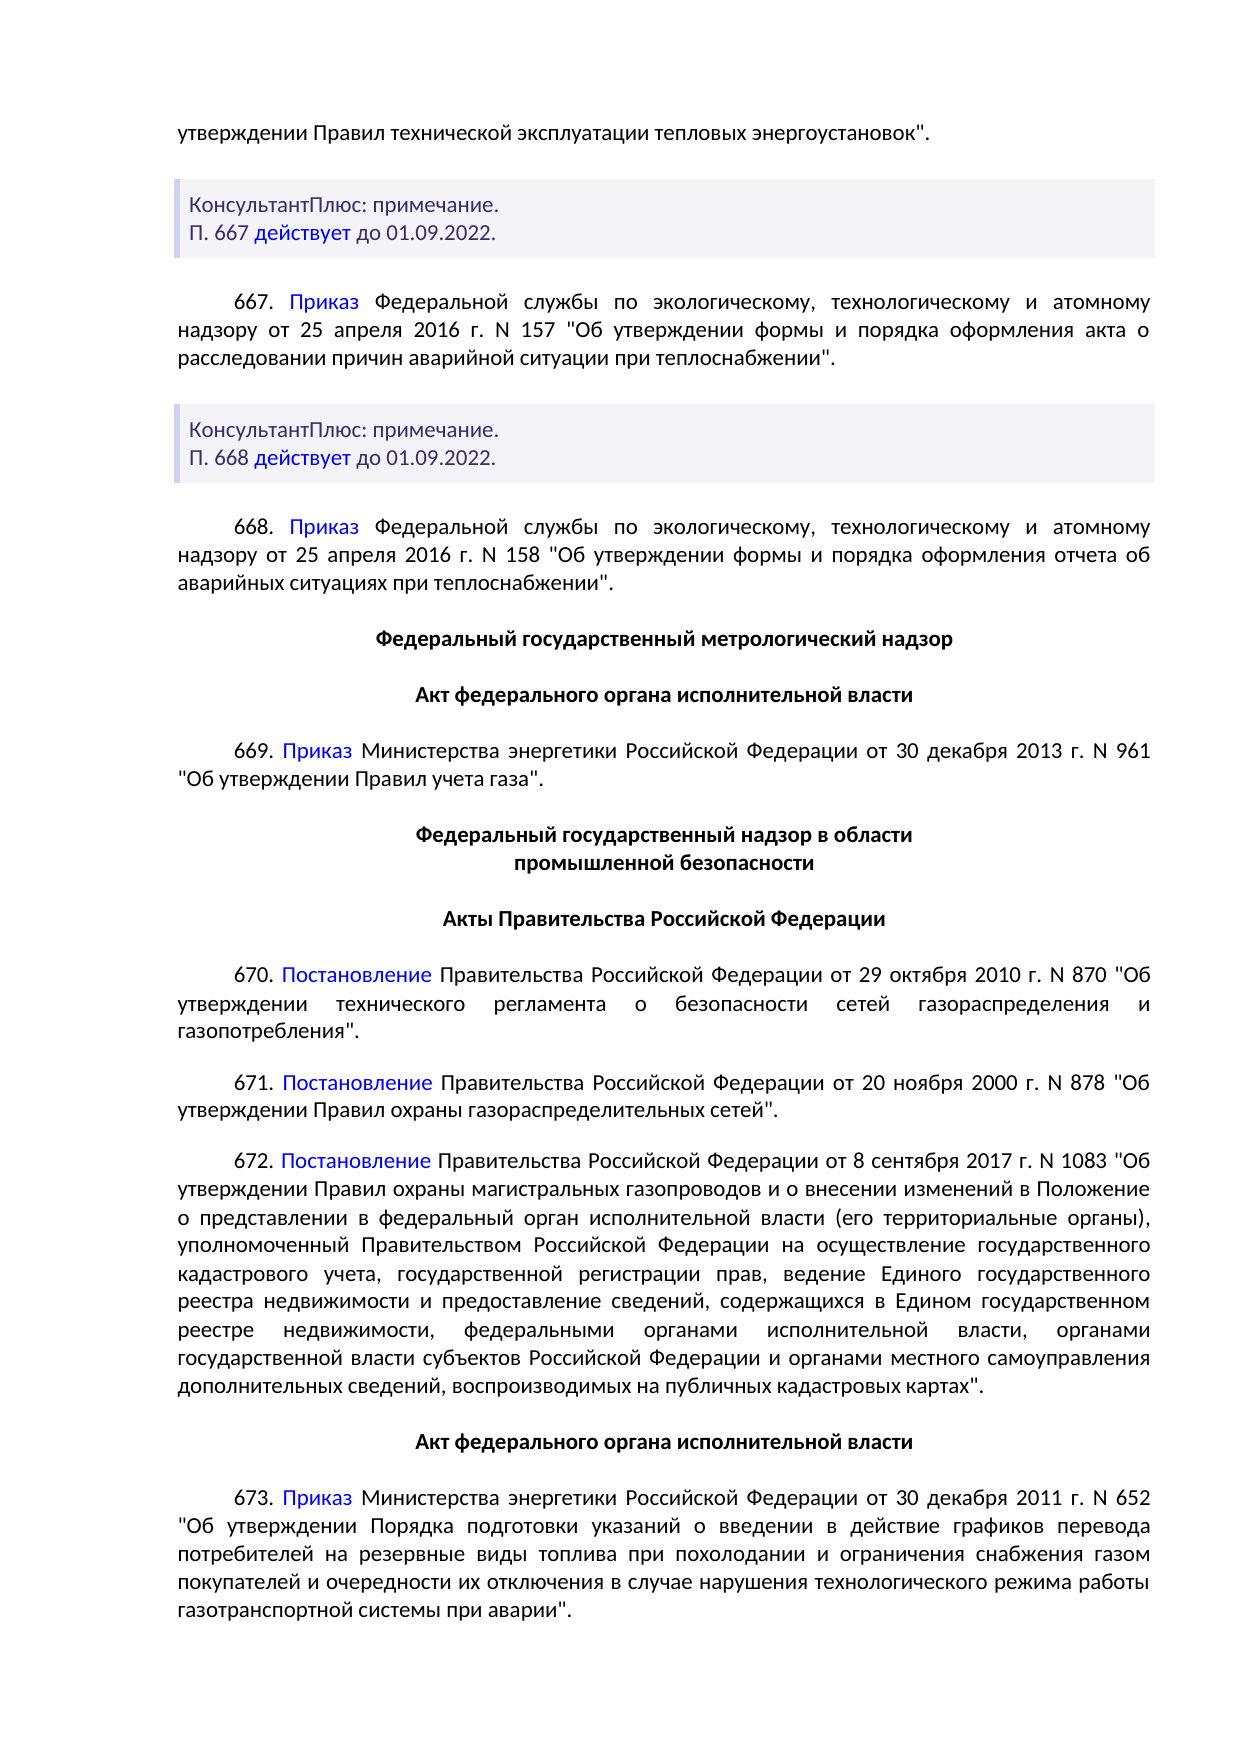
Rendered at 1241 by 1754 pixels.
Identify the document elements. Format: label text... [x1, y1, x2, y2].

table_header КонсультантПлюс: примечание. П. 668 действует до 01.09.2022. [180, 404, 1149, 483]
table_header КонсультантПлюс: примечание. П. 667 действует до 01.09.2022. [180, 179, 1149, 258]
text 667. Приказ Федеральной службы по экологическому, технологическому и атомному надзору от 25 апреля 2016 г. N 157 "Об утверждении формы и порядка оформления акта о расследовании причин аварийной ситуации при теплоснабжении". [177, 287, 1152, 371]
title Акт федерального органа исполнительной власти [177, 1427, 1152, 1455]
title Акты Правительства Российской Федерации [177, 904, 1152, 933]
text 668. Приказ Федеральной службы по экологическому, технологическому и атомному надзору от 25 апреля 2016 г. N 158 "Об утверждении формы и порядка оформления отчета об аварийных ситуациях при теплоснабжении". [177, 512, 1152, 596]
title промышленной безопасности [177, 848, 1152, 877]
text 669. Приказ Министерства энергетики Российской Федерации от 30 декабря 2013 г. N 961 "Об утверждении Правил учета газа". [177, 736, 1152, 792]
text 671. Постановление Правительства Российской Федерации от 20 ноября 2000 г. N 878 "Об утверждении Правил охраны газораспределительных сетей". [177, 1068, 1152, 1124]
title Акт федерального органа исполнительной власти [177, 680, 1152, 708]
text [177, 118, 1152, 146]
text 672. Постановление Правительства Российской Федерации от 8 сентября 2017 г. N 1083 "Об утверждении Правил охраны магистральных газопроводов и о внесении изменений в Положение о представлении в федеральный орган исполнительной власти (его территориальные органы), уполномоченный Правительством Российской Федерации на осуществление государственного кадастрового учета, государственной регистрации прав, ведение Единого государственного реестра недвижимости и предоставление сведений, содержащихся в Едином государственном реестре недвижимости, федеральными органами исполнительной власти, органами государственной власти субъектов Российской Федерации и органами местного самоуправления дополнительных сведений, воспроизводимых на публичных кадастровых картах". [177, 1147, 1152, 1399]
title Федеральный государственный надзор в области [177, 821, 1152, 848]
title Федеральный государственный метрологический надзор [177, 624, 1152, 652]
text 673. Приказ Министерства энергетики Российской Федерации от 30 декабря 2011 г. N 652 "Об утверждении Порядка подготовки указаний о введении в действие графиков перевода потребителей на резервные виды топлива при похолодании и ограничения снабжения газом покупателей и очередности их отключения в случае нарушения технологического режима работы газотранспортной системы при аварии". [177, 1483, 1152, 1623]
text 670. Постановление Правительства Российской Федерации от 29 октября 2010 г. N 870 "Об утверждении технического регламента о безопасности сетей газораспределения и газопотребления". [177, 961, 1152, 1045]
